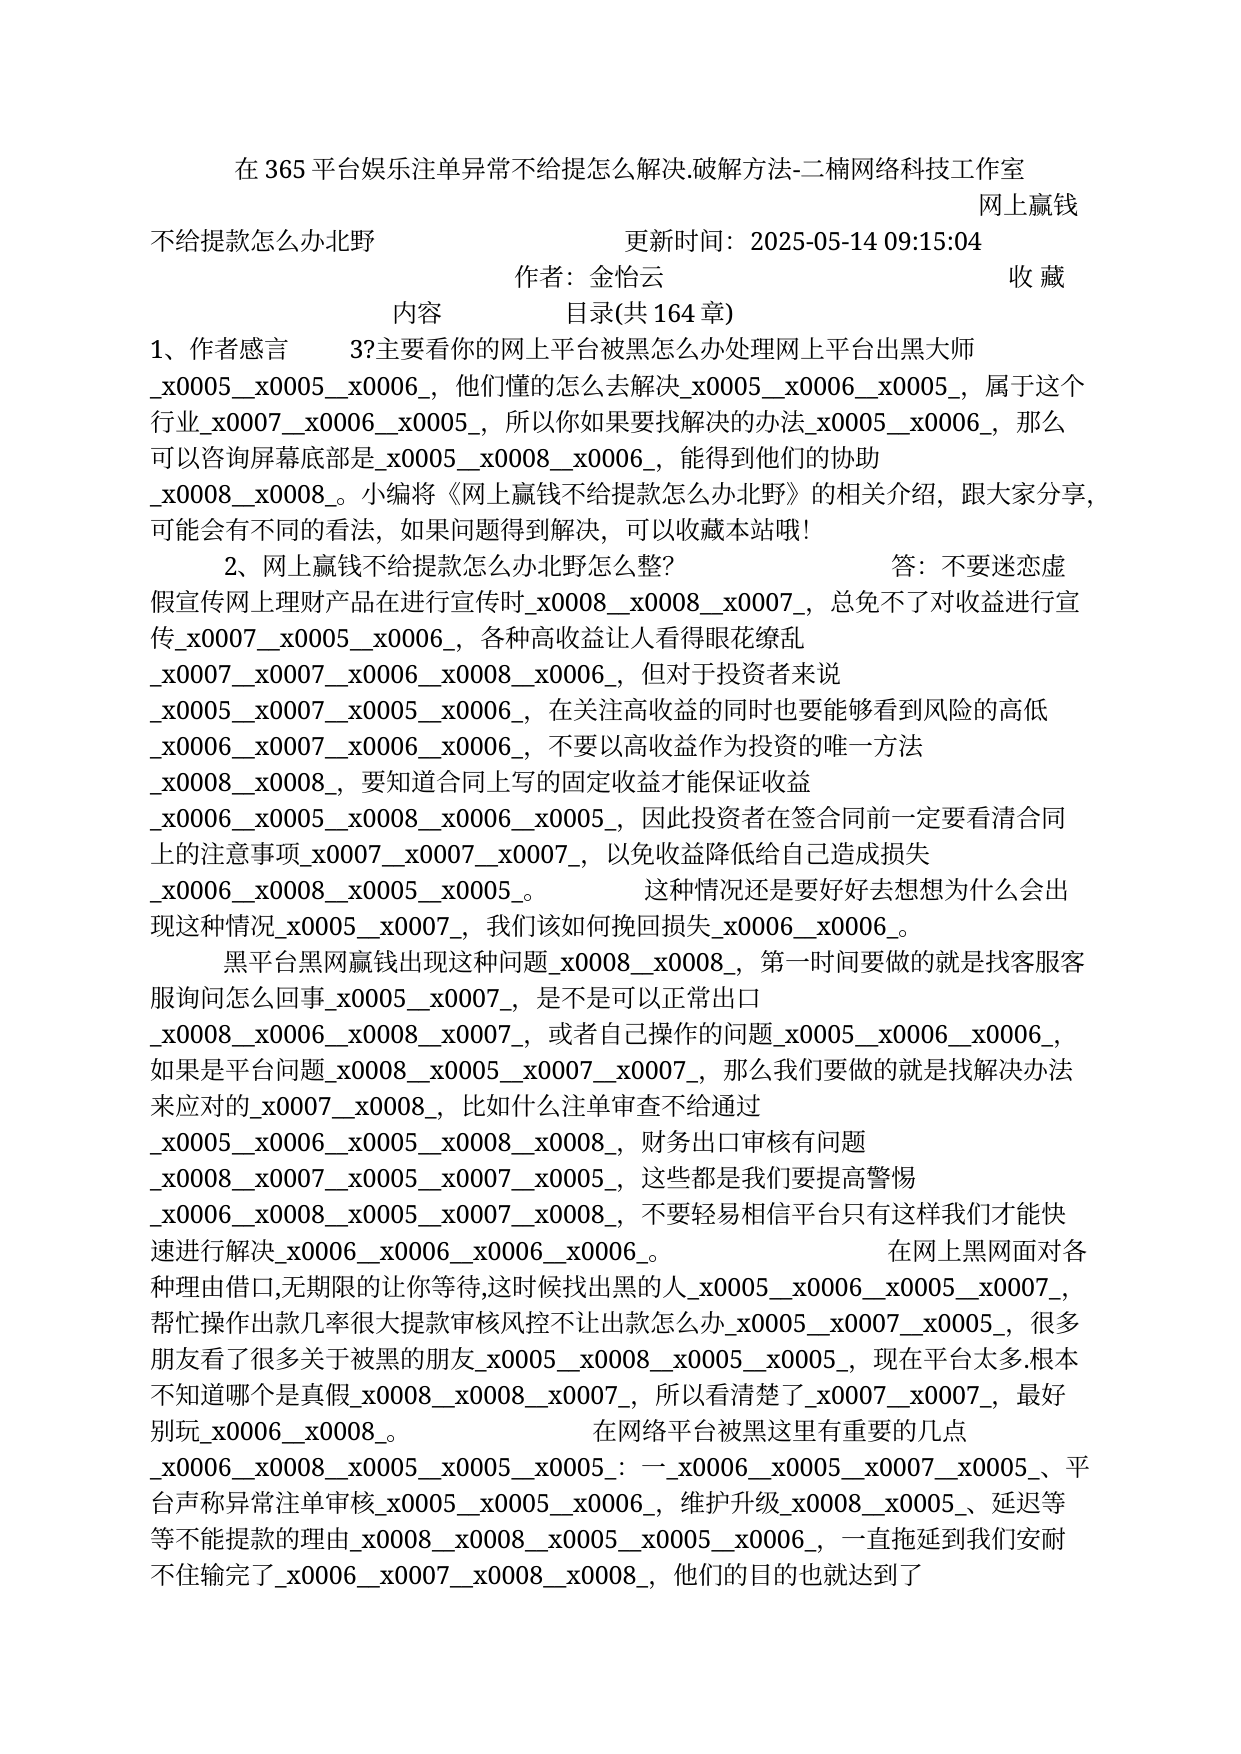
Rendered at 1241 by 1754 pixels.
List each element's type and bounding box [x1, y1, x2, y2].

text [150, 150, 1090, 1592]
